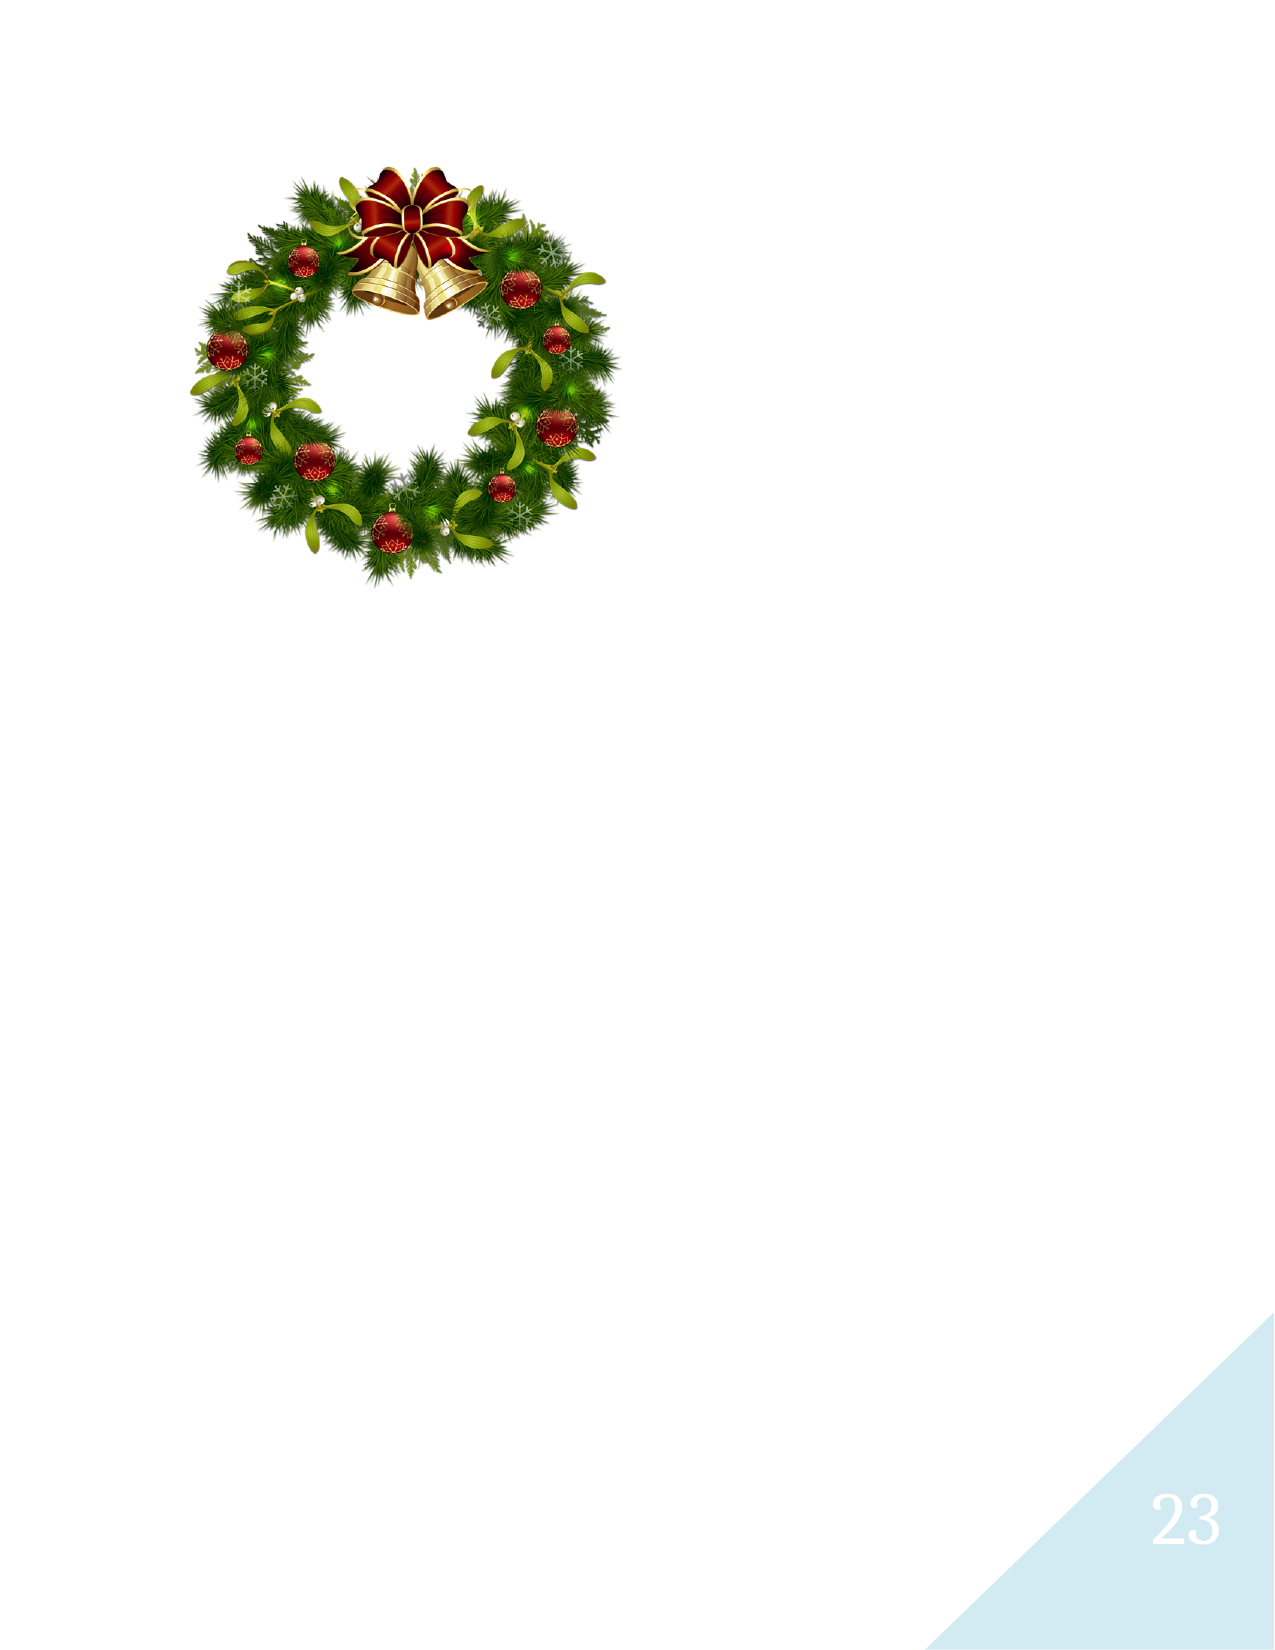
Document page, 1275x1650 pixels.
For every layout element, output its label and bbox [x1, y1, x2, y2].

picture [177, 147, 628, 590]
